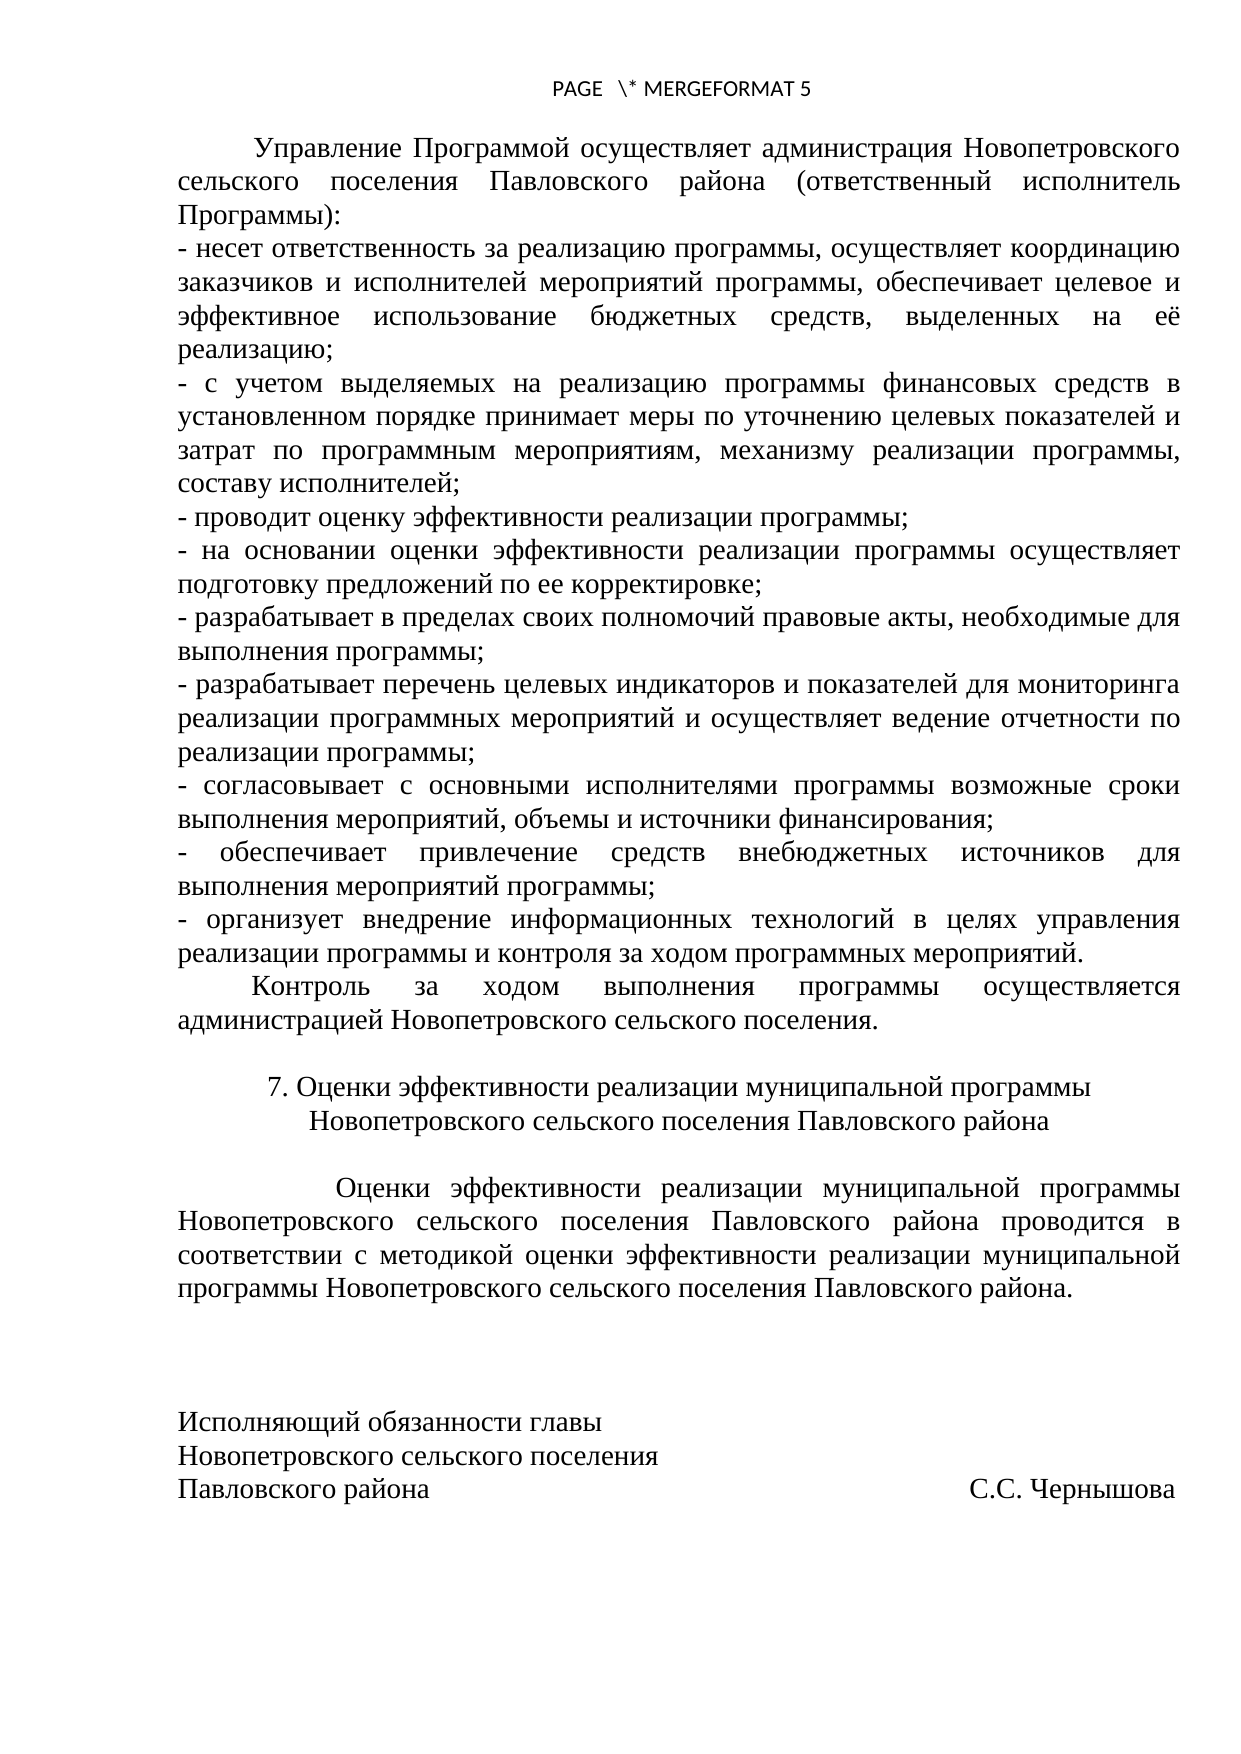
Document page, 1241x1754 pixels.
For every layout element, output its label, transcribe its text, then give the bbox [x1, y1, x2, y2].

text - проводит оценку эффективности реализации программы; [177, 499, 1181, 532]
text - разрабатывает перечень целевых индикаторов и показателей для мониторинга реализации программных мероприятий и осуществляет ведение отчетности по реализации программы; [177, 667, 1181, 767]
text - организует внедрение информационных технологий в целях управления реализации программы и контроля за ходом программных мероприятий. [177, 901, 1181, 968]
text - обеспечивает привлечение средств внебюджетных источников для выполнения мероприятий программы; [177, 834, 1181, 901]
text Новопетровского сельского поселения [177, 1438, 1181, 1472]
text Оценки эффективности реализации муниципальной программы Новопетровского сельского поселения Павловского района проводится в соответствии с методикой оценки эффективности реализации муниципальной программы Новопетровского сельского поселения Павловского района. [177, 1170, 1181, 1304]
text - согласовывает с основными исполнителями программы возможные сроки выполнения мероприятий, объемы и источники финансирования; [177, 767, 1181, 834]
text Контроль за ходом выполнения программы осуществляется администрацией Новопетровского сельского поселения. [177, 968, 1181, 1036]
text - разрабатывает в пределах своих полномочий правовые акты, необходимые для выполнения программы; [177, 599, 1181, 667]
text Павловского района С.С. Чернышова [177, 1472, 1181, 1505]
text - с учетом выделяемых на реализацию программы финансовых средств в установленном порядке принимает меры по уточнению целевых показателей и затрат по программным мероприятиям, механизму реализации программы, составу исполнителей; [177, 365, 1181, 499]
text - несет ответственность за реализацию программы, осуществляет координацию заказчиков и исполнителей мероприятий программы, обеспечивает целевое и эффективное использование бюджетных средств, выделенных на её реализацию; [177, 231, 1181, 365]
text Новопетровского сельского поселения Павловского района [177, 1103, 1181, 1136]
text - на основании оценки эффективности реализации программы осуществляет подготовку предложений по ее корректировке; [177, 532, 1181, 599]
text Исполняющий обязанности главы [177, 1404, 1181, 1438]
text 7. Оценки эффективности реализации муниципальной программы [177, 1069, 1181, 1103]
text Управление Программой осуществляет администрация Новопетровского сельского поселения Павловского района (ответственный исполнитель Программы): [177, 130, 1181, 231]
